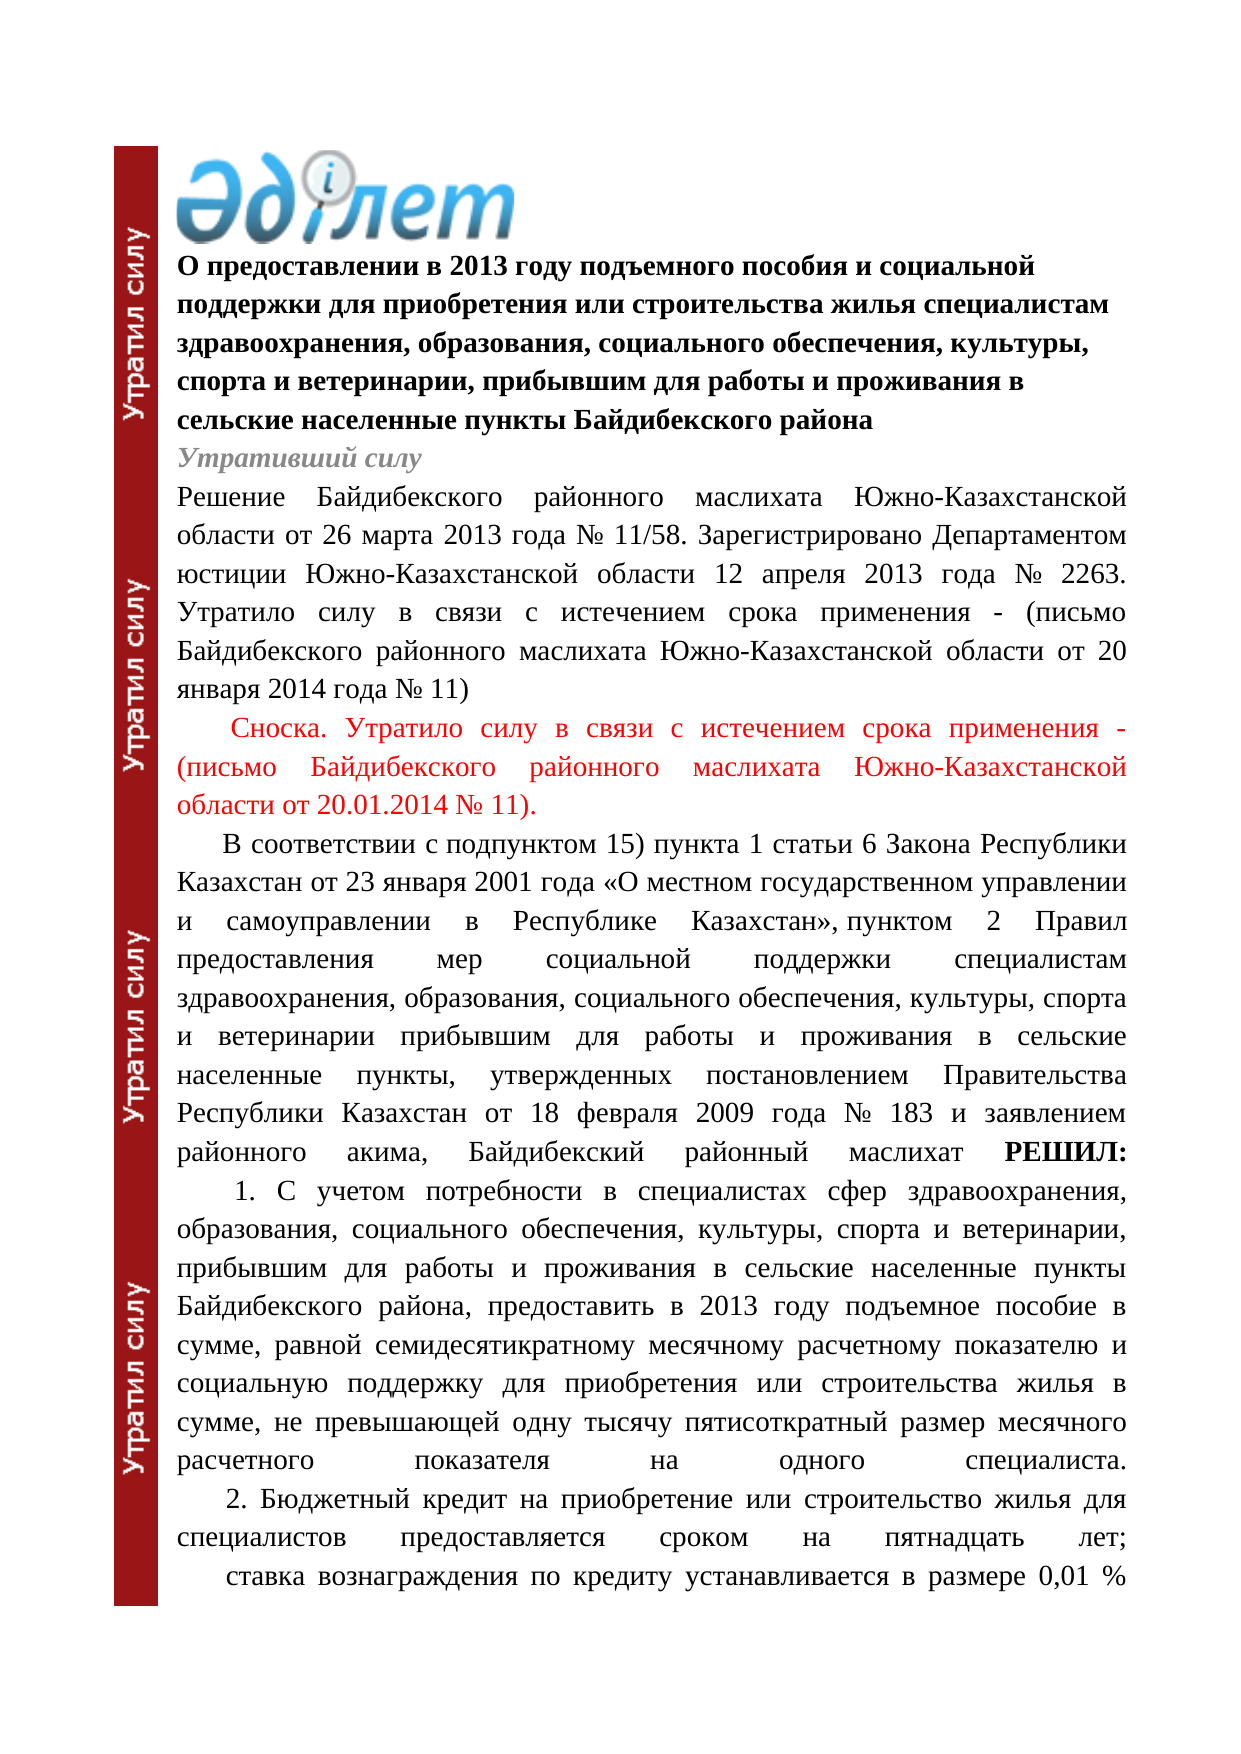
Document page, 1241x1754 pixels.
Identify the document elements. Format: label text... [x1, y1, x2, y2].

text О предоставлении в 2013 году подъемного пособия и социальной поддержки для приобретения или строительства жилья специалистам здравоохранения, образования, социального обеспечения, культуры, спорта и ветеринарии, прибывшим для работы и проживания в сельские населенные пункты Байдибекского района [112, 248, 1128, 435]
picture [176, 150, 515, 244]
picture [114, 474, 158, 479]
picture [114, 821, 158, 826]
picture [114, 705, 158, 710]
text Утративший силу [112, 440, 1128, 474]
picture [114, 146, 158, 248]
picture [114, 435, 158, 440]
text Сноска. Утратило силу в связи с истечением срока применения - (письмо Байдибекского районного маслихата Южно-Казахстанской области от 20.01.2014 № 11). [112, 710, 1128, 821]
picture [114, 1592, 158, 1606]
text Решение Байдибекского районного маслихата Южно-Казахстанской области от 26 марта 2013 года № 11/58. Зарегистрировано Департаментом юстиции Южно-Казахстанской области 12 апреля 2013 года № 2263. Утратило силу в связи с истечением срока применения - (письмо Байдибекского районного маслихата Южно-Казахстанской области от 20 января 2014 года № 11) [112, 479, 1128, 705]
